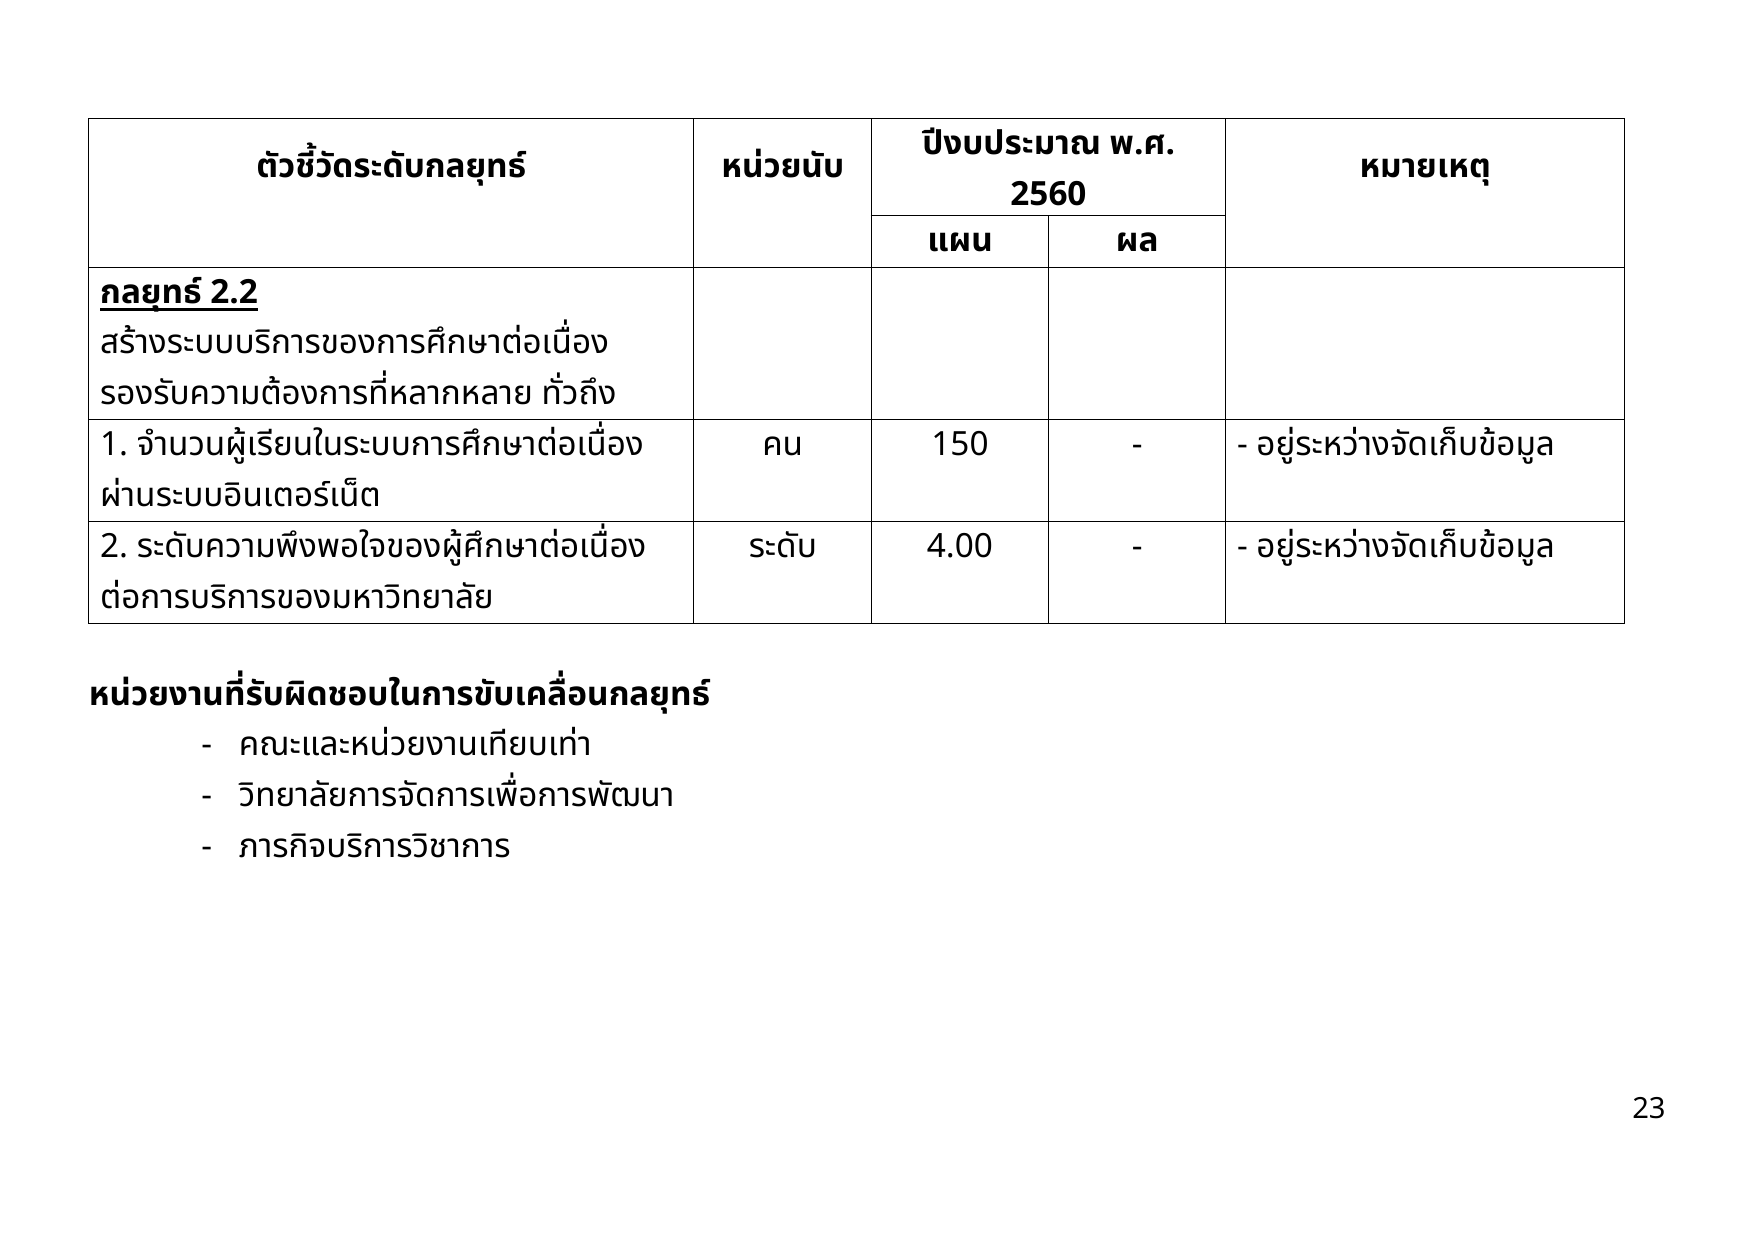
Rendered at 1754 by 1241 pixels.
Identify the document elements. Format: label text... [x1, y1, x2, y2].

table_cell [872, 268, 1048, 419]
list หน่วยงานที่รับผิดชอบในการขับเคลื่อนกลยุทธ์ [89, 670, 1665, 720]
table_cell กลยุทธ์ 2.2 สร้างระบบบริการของการศึกษาต่อเนื่อง รองรับความต้องการที่หลากหลาย ทั่วถึง [89, 268, 693, 419]
table_cell [1049, 268, 1225, 419]
table_cell 1. จำนวนผู้เรียนในระบบการศึกษาต่อเนื่องผ่านระบบอินเตอร์เน็ต [89, 420, 693, 521]
table_cell คน [694, 420, 871, 521]
table_header ตัวชี้วัดระดับกลยุทธ์ [89, 119, 693, 267]
table_cell [1226, 268, 1624, 419]
table_cell ระดับ [694, 522, 871, 623]
list ภารกิจบริการวิชาการ [201, 821, 1665, 872]
table_cell แผน [872, 216, 1048, 267]
table_cell [694, 268, 871, 419]
table_cell ผล [1049, 216, 1225, 267]
table_cell - [1049, 522, 1225, 623]
table_cell 2. ระดับความพึงพอใจของผู้ศึกษาต่อเนื่องต่อการบริการของมหาวิทยาลัย [89, 522, 693, 623]
table_header หมายเหตุ [1226, 119, 1624, 267]
table_cell - อยู่ระหว่างจัดเก็บข้อมูล [1226, 420, 1624, 521]
table_header ปีงบประมาณ พ.ศ. 2560 [872, 119, 1225, 215]
list วิทยาลัยการจัดการเพื่อการพัฒนา [201, 771, 1665, 821]
table_cell - [1049, 420, 1225, 521]
table_cell 150 [872, 420, 1048, 521]
list คณะและหน่วยงานเทียบเท่า [201, 720, 1665, 771]
table_cell 4.00 [872, 522, 1048, 623]
table_cell - อยู่ระหว่างจัดเก็บข้อมูล [1226, 522, 1624, 623]
table_header หน่วยนับ [694, 119, 871, 267]
